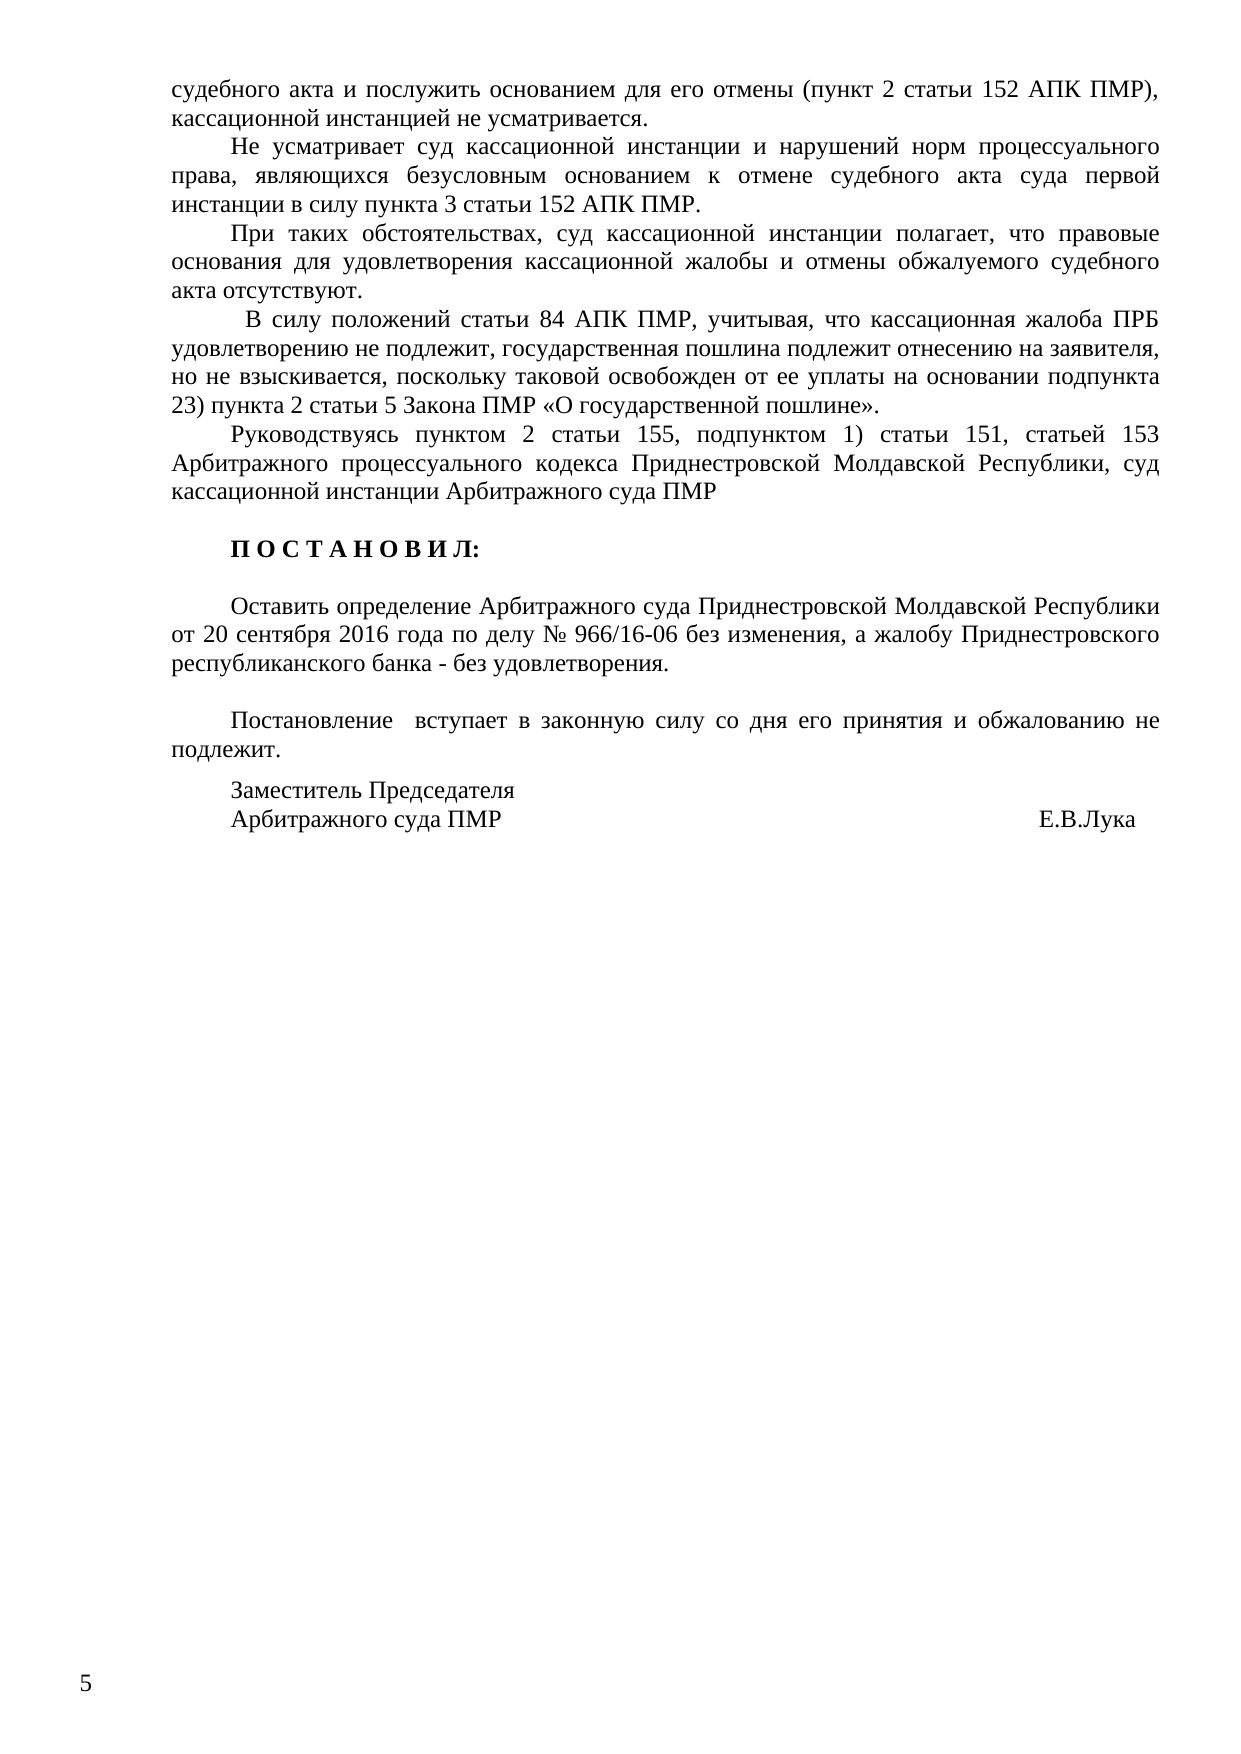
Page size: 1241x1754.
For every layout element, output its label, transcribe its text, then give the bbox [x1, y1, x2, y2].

text Постановление вступает в законную силу со дня его принятия и обжалованию не подлежит. [171, 706, 1161, 763]
text При таких обстоятельствах, суд кассационной инстанции полагает, что правовые основания для удовлетворения кассационной жалобы и отмены обжалуемого судебного акта отсутствуют. [171, 218, 1161, 304]
text Оставить определение Арбитражного суда Приднестровской Молдавской Республики от 20 сентября 2016 года по делу № 966/16-06 без изменения, а жалобу Приднестровского республиканского банка - без удовлетворения. [171, 591, 1161, 677]
text Не усматривает суд кассационной инстанции и нарушений норм процессуального права, являющихся безусловным основанием к отмене судебного акта суда первой инстанции в силу пункта 3 статьи 152 АПК ПМР. [171, 131, 1161, 218]
text Заместитель Председателя [171, 776, 1161, 804]
text В силу положений статьи 84 АПК ПМР, учитывая, что кассационная жалоба ПРБ удовлетворению не подлежит, государственная пошлина подлежит отнесению на заявителя, но не взыскивается, поскольку таковой освобожден от ее уплаты на основании подпункта 23) пункта 2 статьи 5 Закона ПМР «О государственной пошлине». [171, 304, 1161, 419]
text П О С Т А Н О В И Л: [171, 534, 1161, 563]
text Арбитражного суда ПМР Е.В.Лука [171, 804, 1161, 833]
text Руководствуясь пунктом 2 статьи 155, подпунктом 1) статьи 151, статьей 153 Арбитражного процессуального кодекса Приднестровской Молдавской Республики, суд кассационной инстанции Арбитражного суда ПМР [171, 419, 1161, 505]
